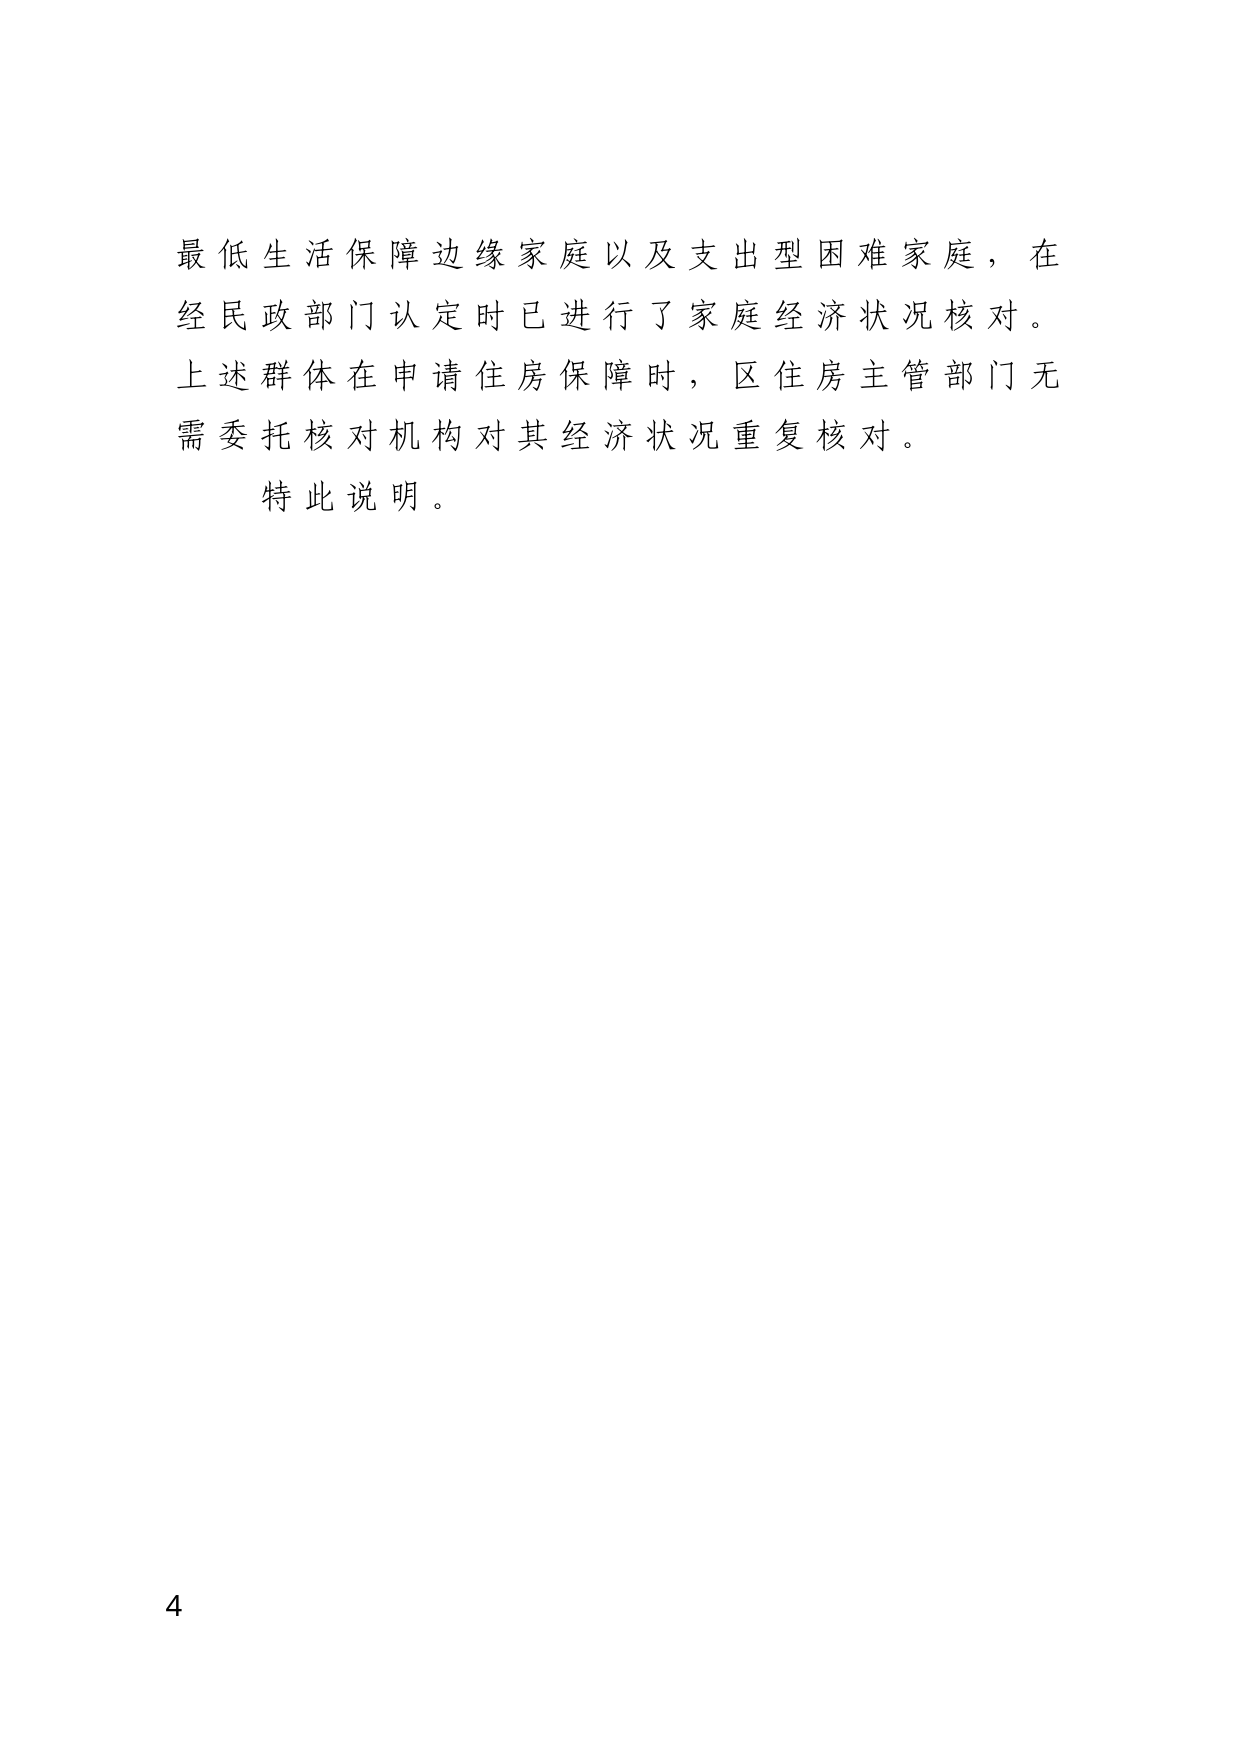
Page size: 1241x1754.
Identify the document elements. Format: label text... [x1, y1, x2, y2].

text 特此说明。 [174, 464, 1071, 524]
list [174, 222, 1071, 464]
